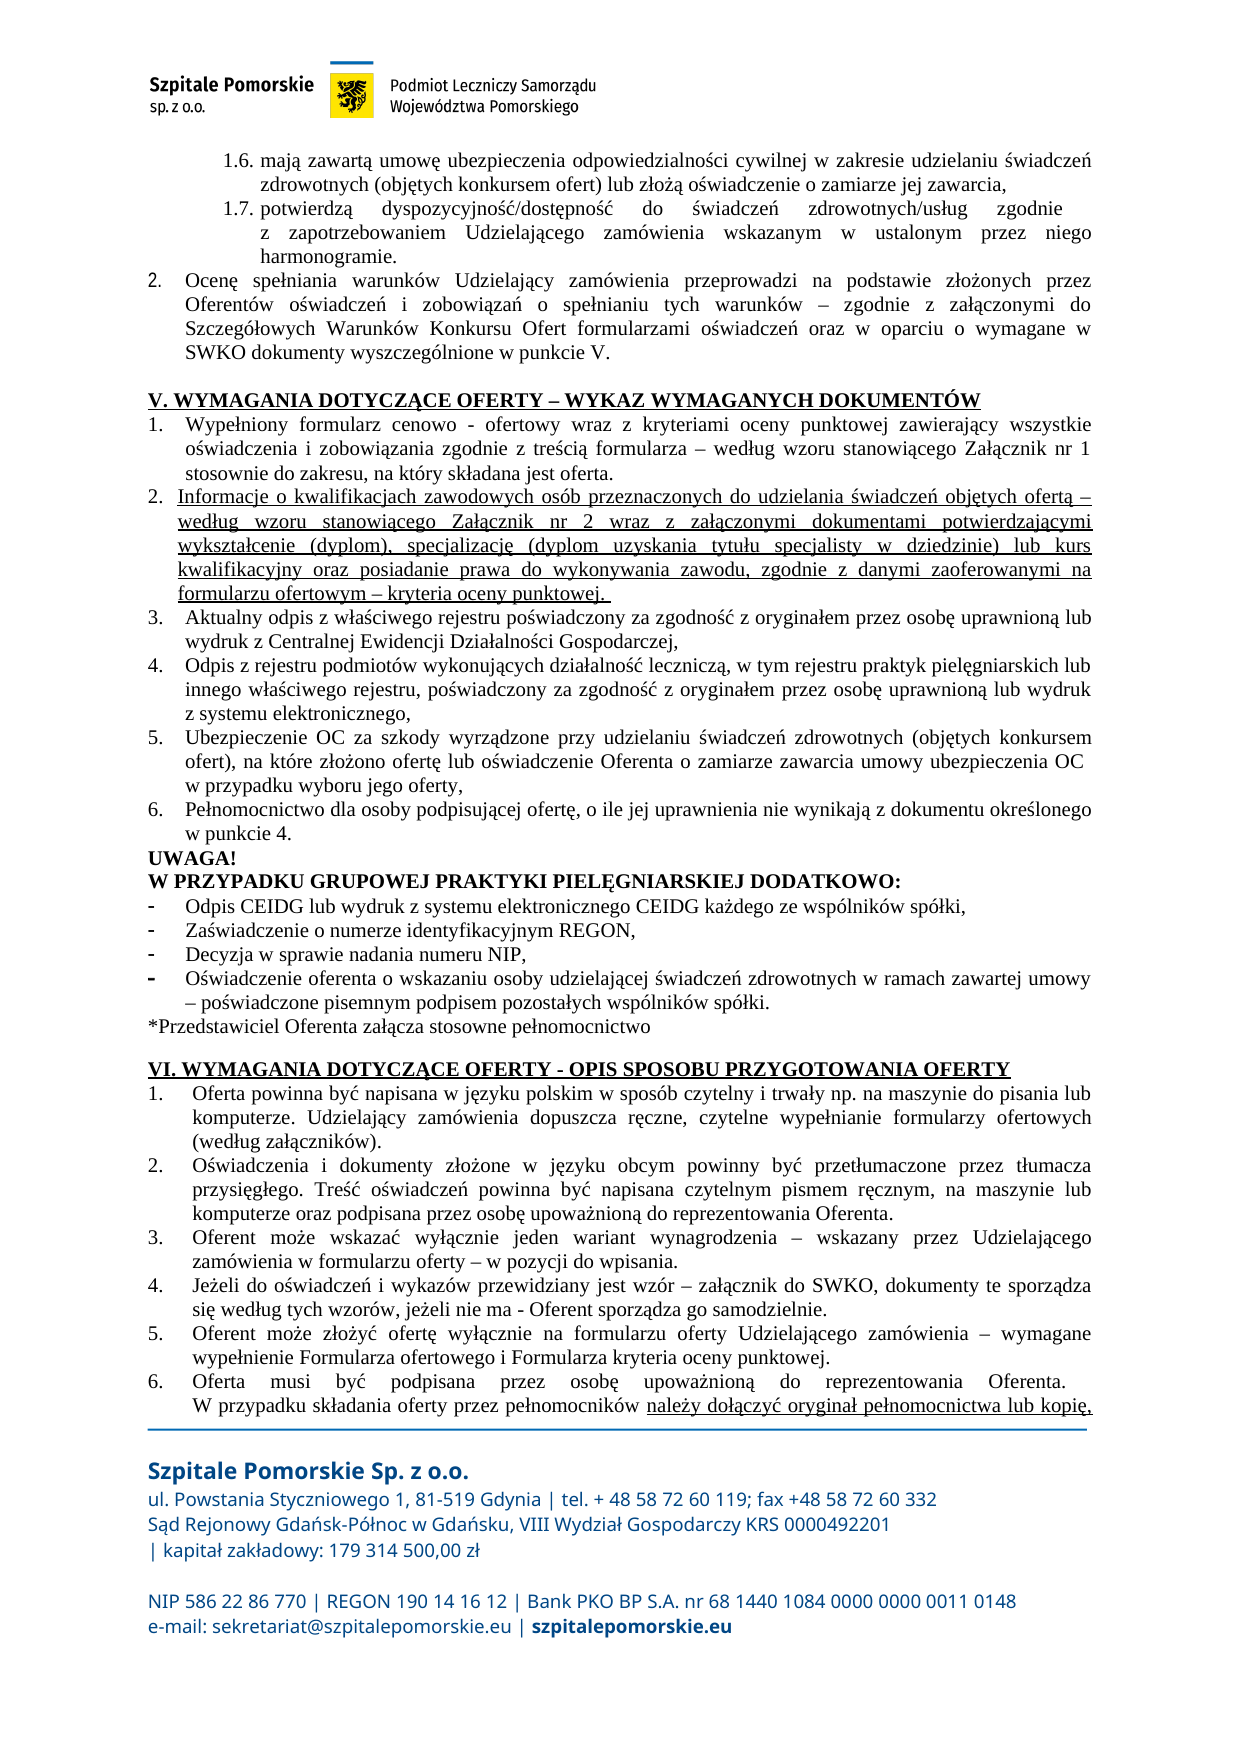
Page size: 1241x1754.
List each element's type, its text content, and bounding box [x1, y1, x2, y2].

list Oferta powinna być napisana w języku polskim w sposób czytelny i trwały np. na maszynie do pisania lub komputerze. Udzielający zamówienia dopuszcza ręczne, czytelne wypełnianie formularzy ofertowych (według załączników). [148, 1081, 1093, 1153]
list Aktualny odpis z właściwego rejestru poświadczony za zgodność z oryginałem przez osobę uprawnioną lub wydruk z Centralnej Ewidencji Działalności Gospodarczej, [148, 605, 1093, 653]
list Odpis CEIDG lub wydruk z systemu elektronicznego CEIDG każdego ze wspólników spółki, [148, 893, 1093, 918]
list potwierdzą dyspozycyjność/dostępność do świadczeń zdrowotnych/usług zgodnie z zapotrzebowaniem Udzielającego zamówienia wskazanym w ustalonym przez niego harmonogramie. [223, 196, 1093, 268]
list Zaświadczenie o numerze identyfikacyjnym REGON, [148, 918, 1093, 942]
picture [148, 59, 596, 119]
list Oświadczenie oferenta o wskazaniu osoby udzielającej świadczeń zdrowotnych w ramach zawartej umowy – poświadczone pisemnym podpisem pozostałych wspólników spółki. [148, 966, 1093, 1014]
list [148, 1369, 1093, 1417]
list mają zawartą umowę ubezpieczenia odpowiedzialności cywilnej w zakresie udzielaniu świadczeń zdrowotnych (objętych konkursem ofert) lub złożą oświadczenie o zamiarze jej zawarcia, [223, 148, 1093, 196]
list Odpis z rejestru podmiotów wykonujących działalność leczniczą, w tym rejestru praktyk pielęgniarskich lub innego właściwego rejestru, poświadczony za zgodność z oryginałem przez osobę uprawnioną lub wydruk z systemu elektronicznego, [148, 653, 1093, 725]
list Oferent może złożyć ofertę wyłącznie na formularzu oferty Udzielającego zamówienia – wymagane wypełnienie Formularza ofertowego i Formularza kryteria oceny punktowej. [148, 1321, 1093, 1369]
text V. WYMAGANIA DOTYCZĄCE OFERTY – WYKAZ WYMAGANYCH DOKUMENTÓW [148, 388, 1093, 412]
list Ocenę spełniania warunków Udzielający zamówienia przeprowadzi na podstawie złożonych przez Oferentów oświadczeń i zobowiązań o spełnianiu tych warunków – zgodnie z załączonymi do Szczegółowych Warunków Konkursu Ofert formularzami oświadczeń oraz w oparciu o wymagane w SWKO dokumenty wyszczególnione w punkcie V. [148, 268, 1093, 364]
list Decyzja w sprawie nadania numeru NIP, [148, 942, 1093, 966]
text UWAGA! [148, 845, 1093, 869]
text *Przedstawiciel Oferenta załącza stosowne pełnomocnictwo [148, 1014, 1093, 1038]
list Jeżeli do oświadczeń i wykazów przewidziany jest wzór – załącznik do SWKO, dokumenty te sporządza się według tych wzorów, jeżeli nie ma - Oferent sporządza go samodzielnie. [148, 1273, 1093, 1321]
text W PRZYPADKU GRUPOWEJ PRAKTYKI PIELĘGNIARSKIEJ DODATKOWO: [148, 869, 1093, 893]
subtitle Pełnomocnictwo dla osoby podpisującej ofertę, o ile jej uprawnienia nie wynikają z dokumentu określonego w punkcie 4. [148, 797, 1093, 845]
subtitle Ubezpieczenie OC za szkody wyrządzone przy udzielaniu świadczeń zdrowotnych (objętych konkursem ofert), na które złożono ofertę lub oświadczenie Oferenta o zamiarze zawarcia umowy ubezpieczenia OC w przypadku wyboru jego oferty, [148, 725, 1093, 797]
list Wypełniony formularz cenowo - ofertowy wraz z kryteriami oceny punktowej zawierający wszystkie oświadczenia i zobowiązania zgodnie z treścią formularza – według wzoru stanowiącego Załącznik nr 1 stosownie do zakresu, na który składana jest oferta. [148, 412, 1093, 484]
list Oświadczenia i dokumenty złożone w języku obcym powinny być przetłumaczone przez tłumacza przysięgłego. Treść oświadczeń powinna być napisana czytelnym pismem ręcznym, na maszynie lub komputerze oraz podpisana przez osobę upoważnioną do reprezentowania Oferenta. [148, 1153, 1093, 1225]
text VI. WYMAGANIA DOTYCZĄCE OFERTY - OPIS SPOSOBU PRZYGOTOWANIA OFERTY [148, 1056, 1093, 1081]
list Informacje o kwalifikacjach zawodowych osób przeznaczonych do udzielania świadczeń objętych ofertą – według wzoru stanowiącego Załącznik nr 2 wraz z załączonymi dokumentami potwierdzającymi wykształcenie (dyplom), specjalizację (dyplom uzyskania tytułu specjalisty w dziedzinie) lub kurs kwalifikacyjny oraz posiadanie prawa do wykonywania zawodu, zgodnie z danymi zaoferowanymi na formularzu ofertowym – kryteria oceny punktowej. [148, 484, 1093, 605]
list Oferent może wskazać wyłącznie jeden wariant wynagrodzenia – wskazany przez Udzielającego zamówienia w formularzu oferty – w pozycji do wpisania. [148, 1225, 1093, 1273]
